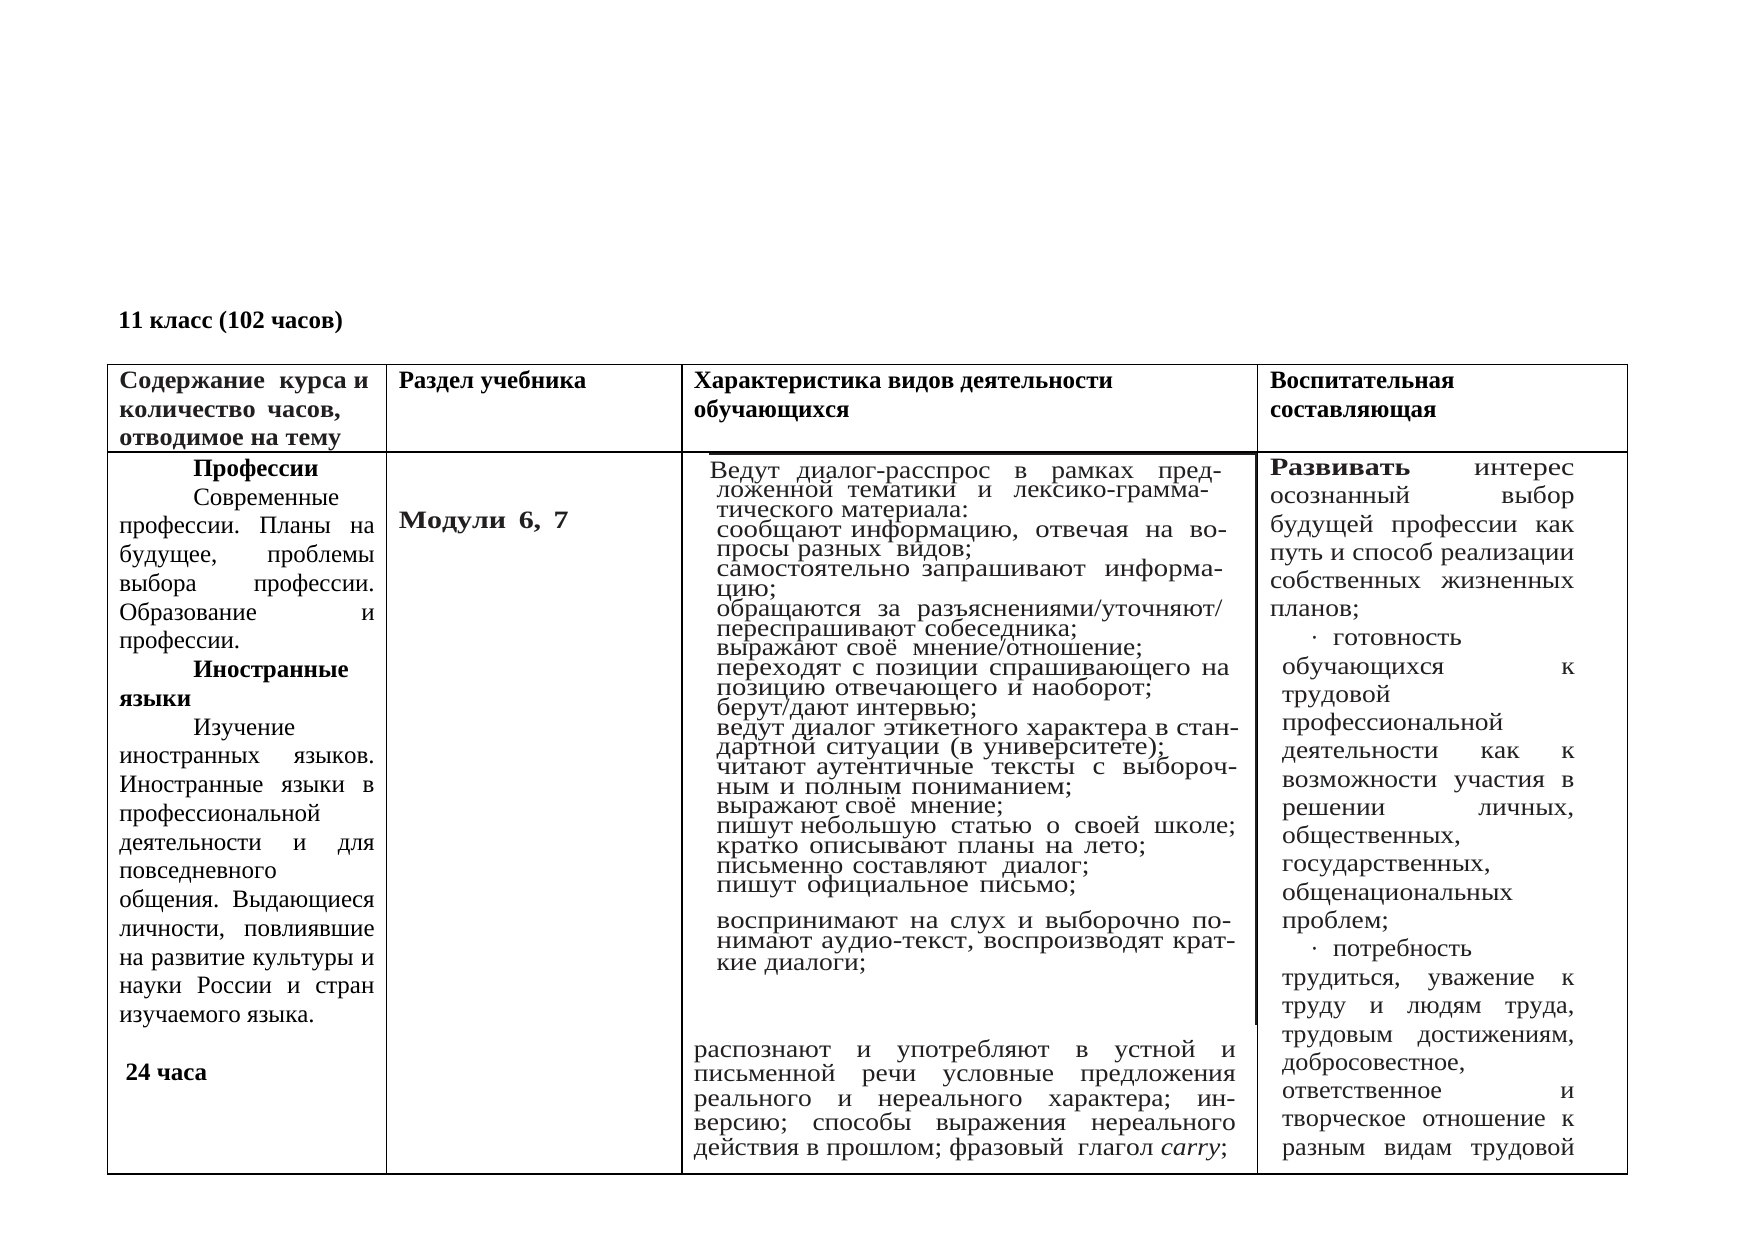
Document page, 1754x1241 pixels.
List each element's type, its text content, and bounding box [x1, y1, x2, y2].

table_cell Модули 6, 7 [387, 453, 681, 1173]
table_header Содержание курса и количество часов, отводимое на тему [108, 365, 386, 451]
table_header Характеристика видов деятельности обучающихся [683, 365, 1257, 451]
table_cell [108, 453, 386, 1173]
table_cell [683, 453, 1257, 1173]
table_header Воспитательная составляющая [1258, 365, 1627, 451]
table_header Раздел учебника [387, 365, 681, 451]
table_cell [1258, 453, 1627, 1173]
text 11 класс (102 часов) [118, 306, 1636, 334]
